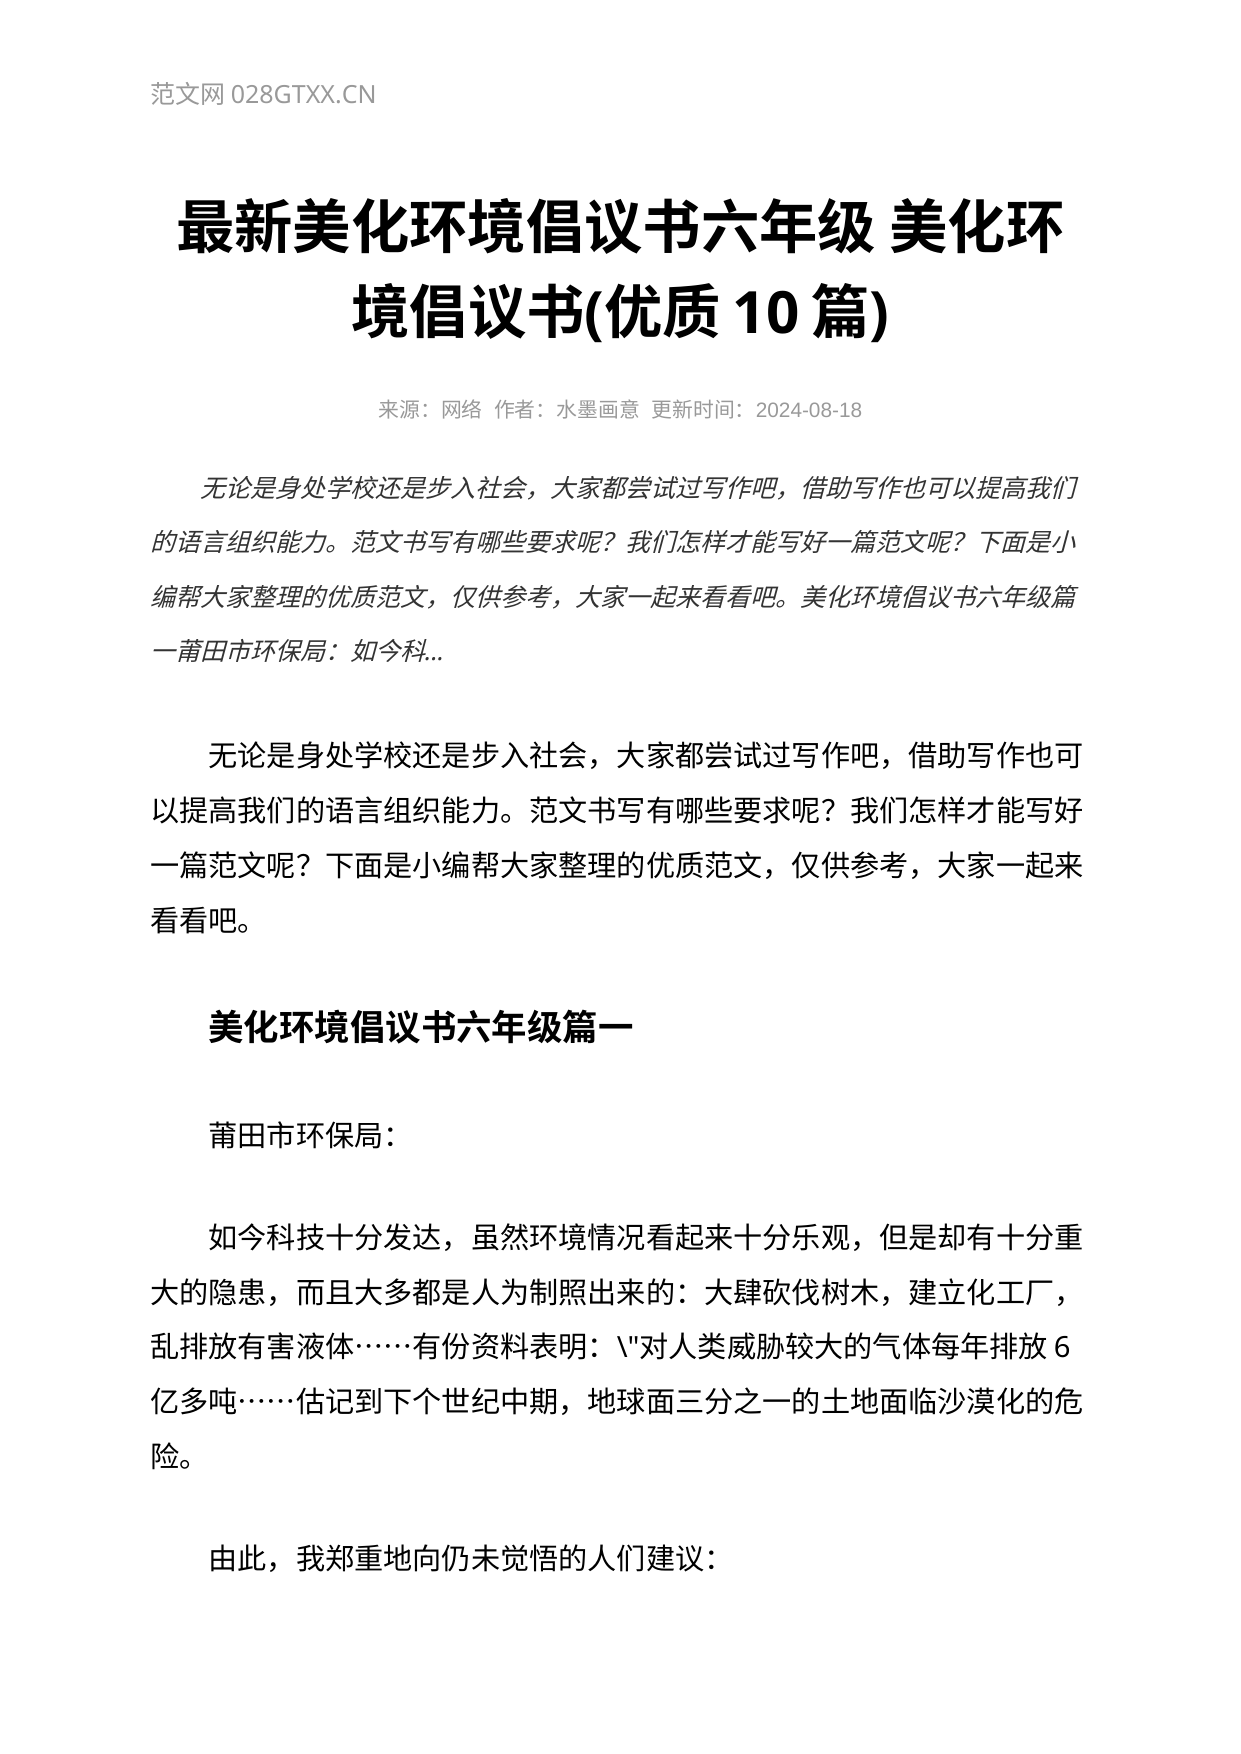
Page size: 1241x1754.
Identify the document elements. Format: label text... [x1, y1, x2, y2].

text 美化环境倡议书六年级篇一 [150, 999, 1090, 1050]
text 无论是身处学校还是步入社会，大家都尝试过写作吧，借助写作也可以提高我们的语言组织能力。范文书写有哪些要求呢？我们怎样才能写好一篇范文呢？下面是小编帮大家整理的优质范文，仅供参考，大家一起来看看吧。美化环境倡议书六年级篇一莆田市环保局：如今科... [150, 468, 1090, 668]
subtitle 最新美化环境倡议书六年级 美化环境倡议书(优质10篇) [150, 181, 1090, 351]
text 无论是身处学校还是步入社会，大家都尝试过写作吧，借助写作也可以提高我们的语言组织能力。范文书写有哪些要求呢？我们怎样才能写好一篇范文呢？下面是小编帮大家整理的优质范文，仅供参考，大家一起来看看吧。 [150, 733, 1090, 939]
text 来源：网络 作者：水墨画意 更新时间：2024-08-18 [150, 397, 1090, 421]
text 如今科技十分发达，虽然环境情况看起来十分乐观，但是却有十分重大的隐患，而且大多都是人为制照出来的：大肆砍伐树木，建立化工厂，乱排放有害液体……有份资料表明：\"对人类威胁较大的气体每年排放6亿多吨……估记到下个世纪中期，地球面三分之一的土地面临沙漠化的危险。 [150, 1214, 1090, 1476]
text 由此，我郑重地向仍未觉悟的人们建议： [150, 1536, 1090, 1578]
text 莆田市环保局： [150, 1112, 1090, 1155]
